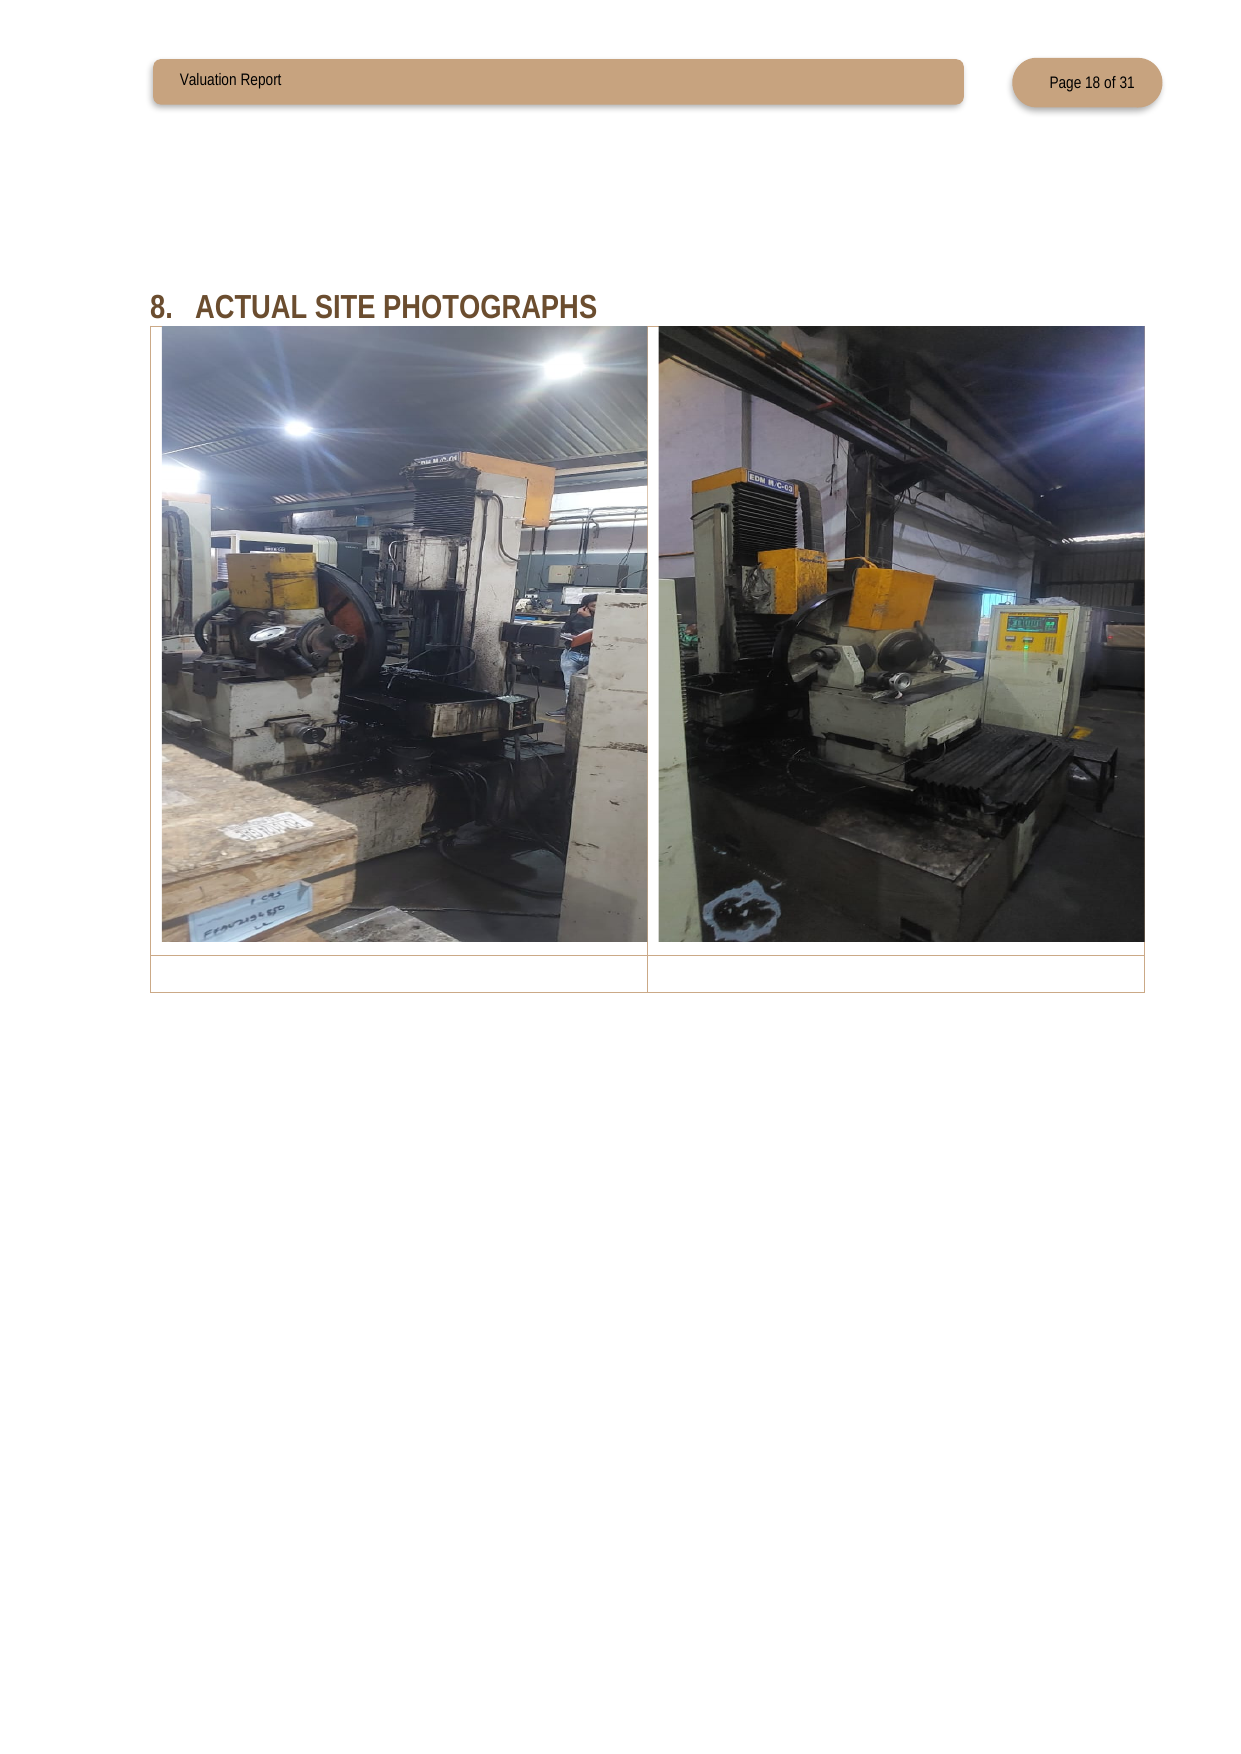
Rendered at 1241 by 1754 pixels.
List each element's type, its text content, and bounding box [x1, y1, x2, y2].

picture [658, 326, 1145, 942]
subtitle ACTUAL SITE PHOTOGRAPHS [150, 287, 1090, 326]
table_cell [648, 956, 1144, 992]
table_header [151, 327, 647, 955]
table_header [648, 327, 1144, 955]
picture [161, 326, 648, 942]
table_cell [151, 956, 647, 992]
